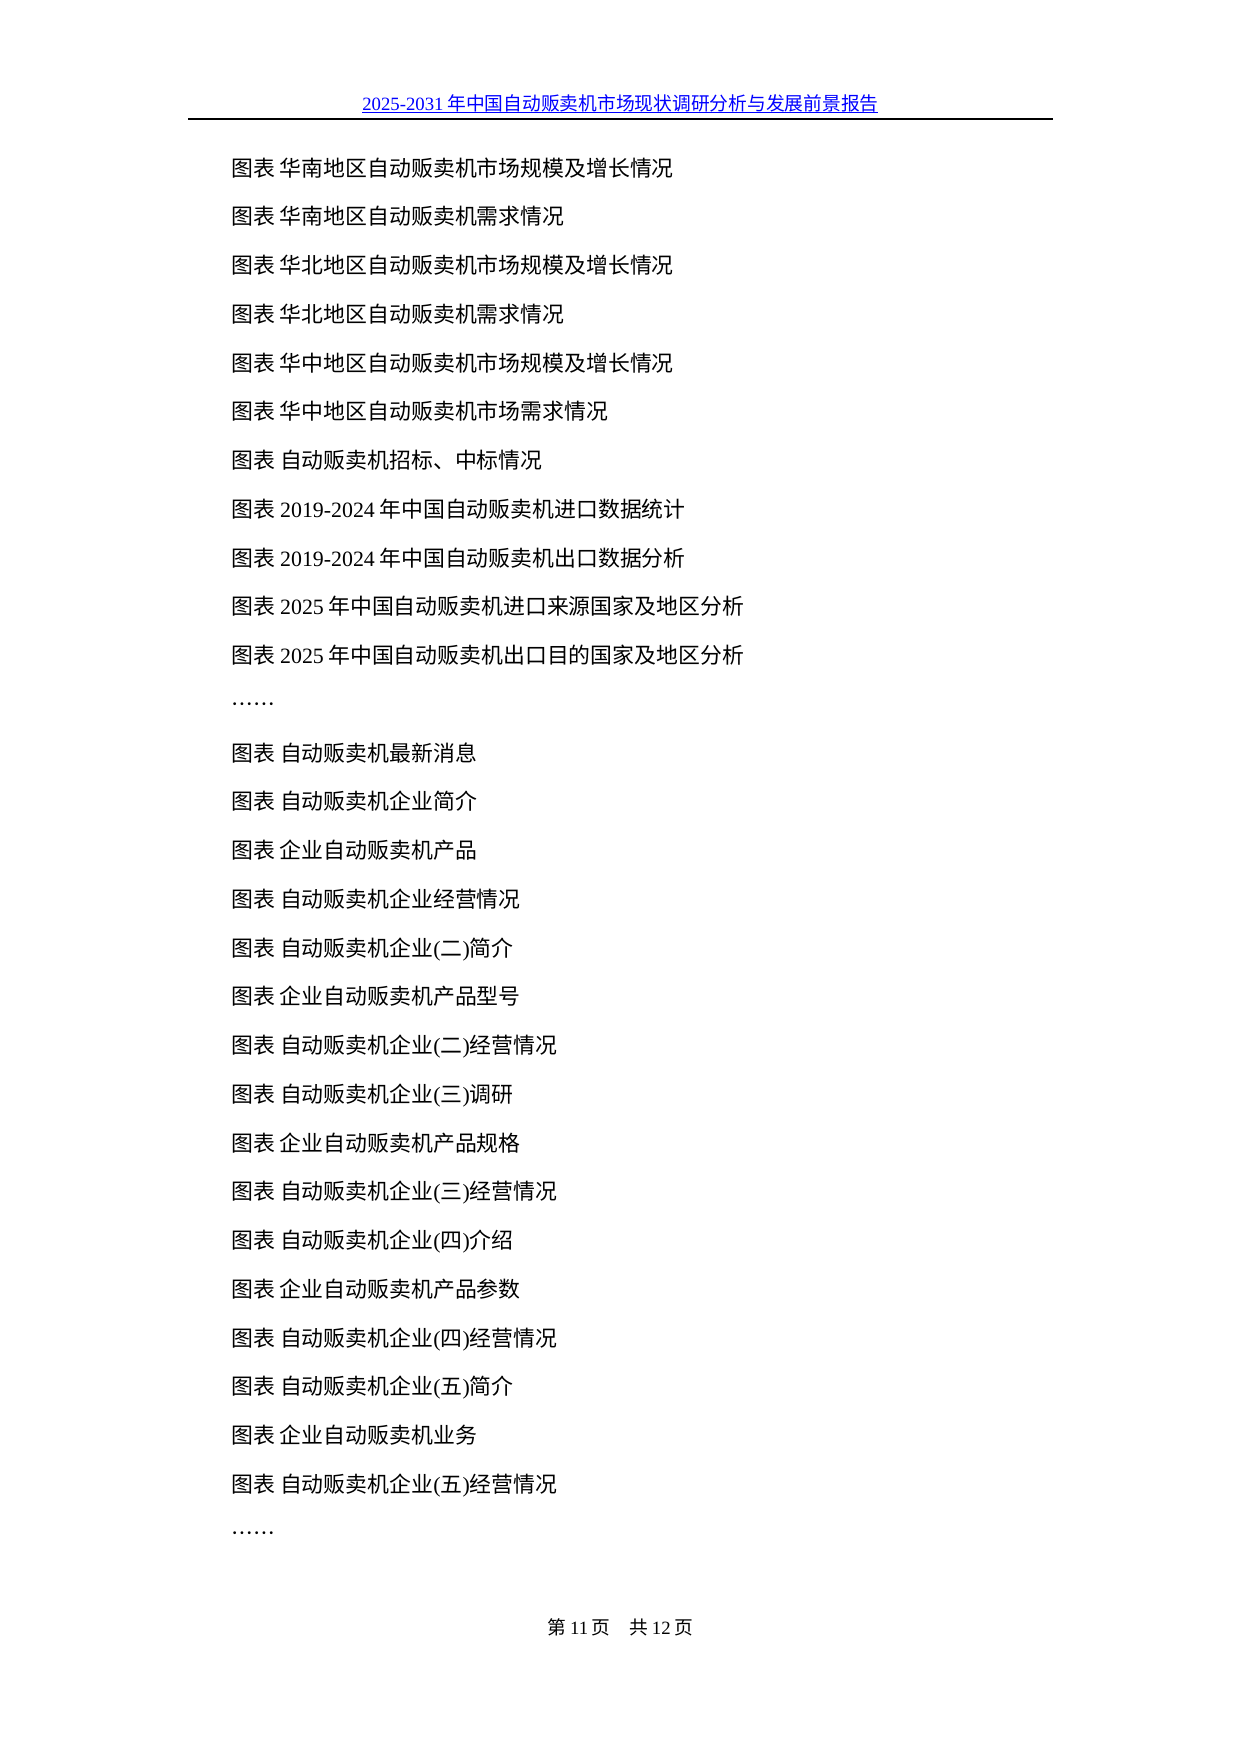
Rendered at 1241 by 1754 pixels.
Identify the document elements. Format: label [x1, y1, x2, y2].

text [187, 150, 1053, 1548]
